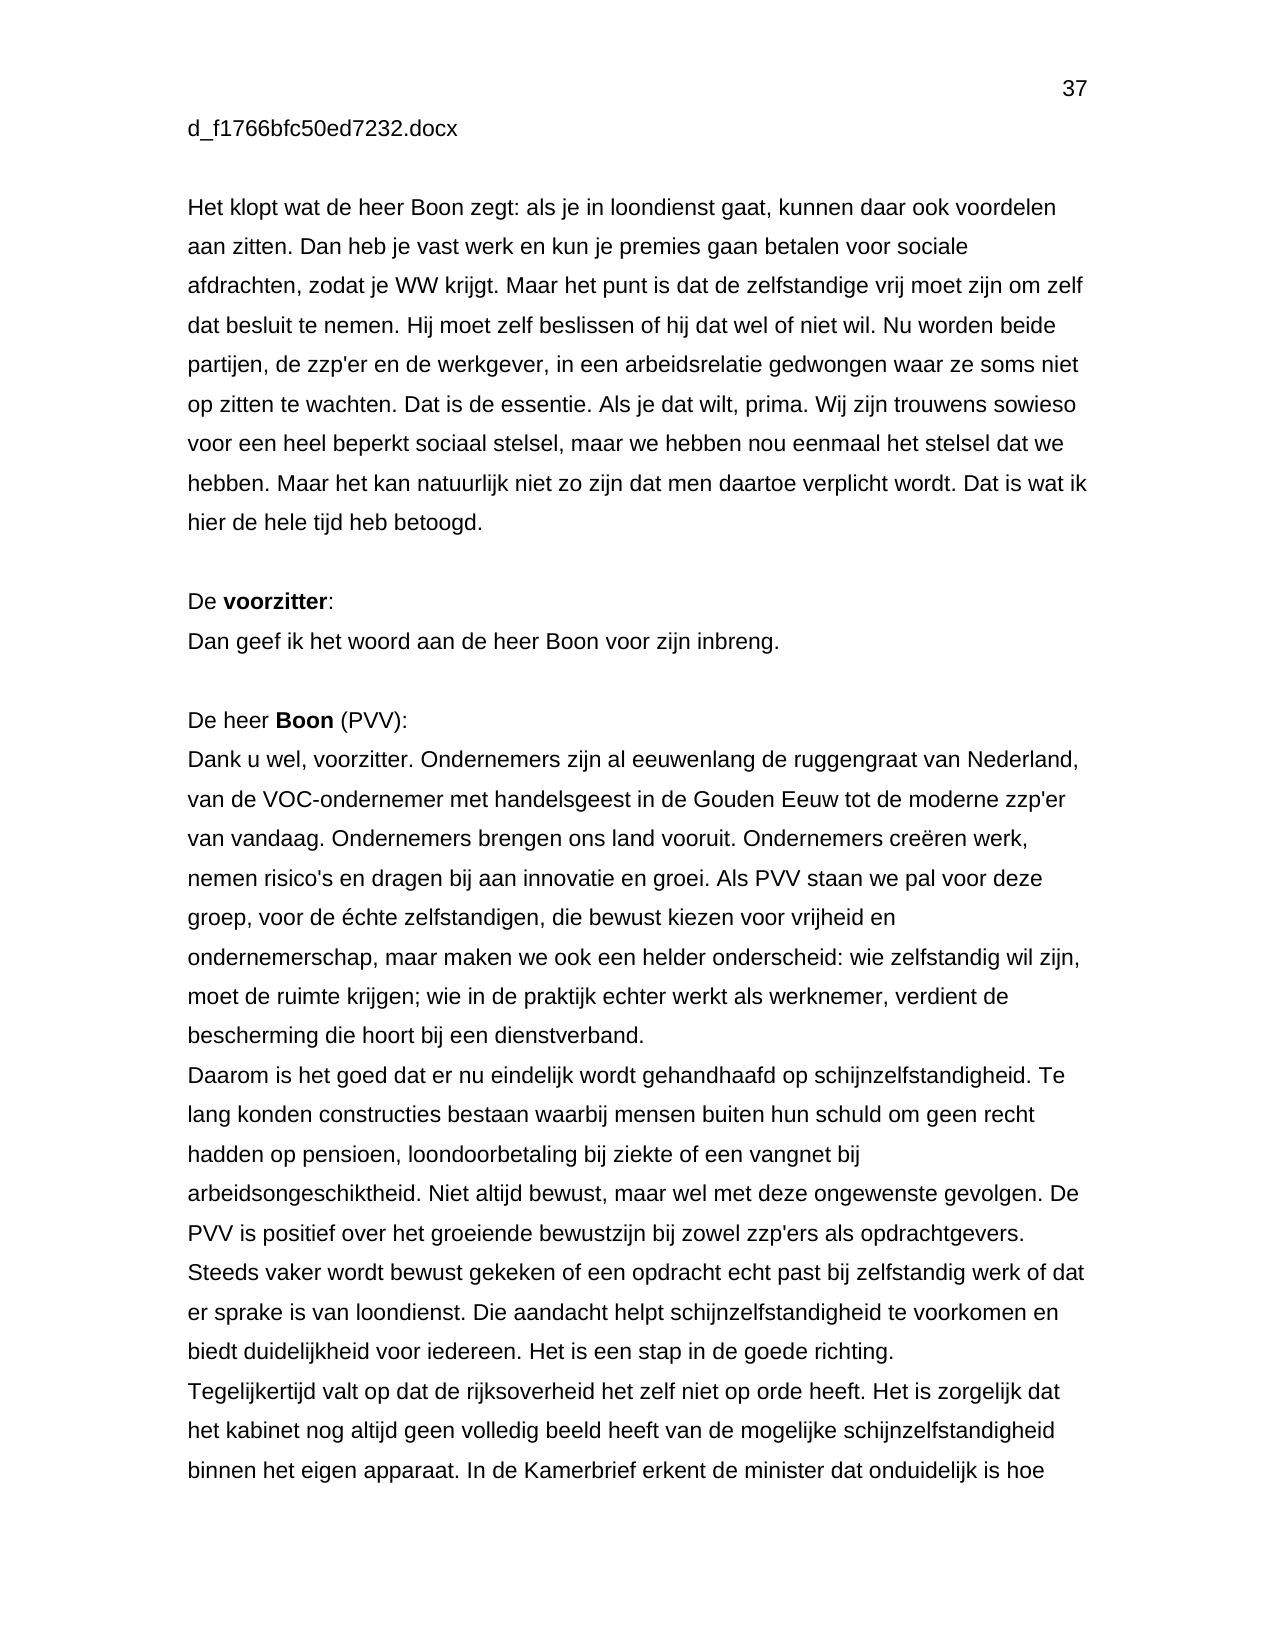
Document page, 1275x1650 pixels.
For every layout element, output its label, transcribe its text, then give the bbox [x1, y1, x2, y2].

text Dank u wel, voorzitter. Ondernemers zijn al eeuwenlang de ruggengraat van Nederland, van de VOC-ondernemer met handelsgeest in de Gouden Eeuw tot de moderne zzp'er van vandaag. Ondernemers brengen ons land vooruit. Ondernemers creëren werk, nemen risico's en dragen bij aan innovatie en groei. Als PVV staan we pal voor deze groep, voor de échte zelfstandigen, die bewust kiezen voor vrijheid en ondernemerschap, maar maken we ook een helder onderscheid: wie zelfstandig wil zijn, moet de ruimte krijgen; wie in de praktijk echter werkt als werknemer, verdient de bescherming die hoort bij een dienstverband. [187, 746, 1087, 1049]
text Daarom is het goed dat er nu eindelijk wordt gehandhaafd op schijnzelfstandigheid. Te lang konden constructies bestaan waarbij mensen buiten hun schuld om geen recht hadden op pensioen, loondoorbetaling bij ziekte of een vangnet bij arbeidsongeschiktheid. Niet altijd bewust, maar wel met deze ongewenste gevolgen. De PVV is positief over het groeiende bewustzijn bij zowel zzp'ers als opdrachtgevers. Steeds vaker wordt bewust gekeken of een opdracht echt past bij zelfstandig werk of dat er sprake is van loondienst. Die aandacht helpt schijnzelfstandigheid te voorkomen en biedt duidelijkheid voor iedereen. Het is een stap in de goede richting. [187, 1062, 1087, 1365]
text De heer Boon (PVV): [187, 707, 1087, 733]
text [187, 1378, 1087, 1483]
text Het klopt wat de heer Boon zegt: als je in loondienst gaat, kunnen daar ook voordelen aan zitten. Dan heb je vast werk en kun je premies gaan betalen voor sociale afdrachten, zodat je WW krijgt. Maar het punt is dat de zelfstandige vrij moet zijn om zelf dat besluit te nemen. Hij moet zelf beslissen of hij dat wel of niet wil. Nu worden beide partijen, de zzp'er en de werkgever, in een arbeidsrelatie gedwongen waar ze soms niet op zitten te wachten. Dat is de essentie. Als je dat wilt, prima. Wij zijn trouwens sowieso voor een heel beperkt sociaal stelsel, maar we hebben nou eenmaal het stelsel dat we hebben. Maar het kan natuurlijk niet zo zijn dat men daartoe verplicht wordt. Dat is wat ik hier de hele tijd heb betoogd. [187, 193, 1087, 536]
text Dan geef ik het woord aan de heer Boon voor zijn inbreng. [187, 628, 1087, 654]
text De voorzitter: [187, 588, 1087, 614]
